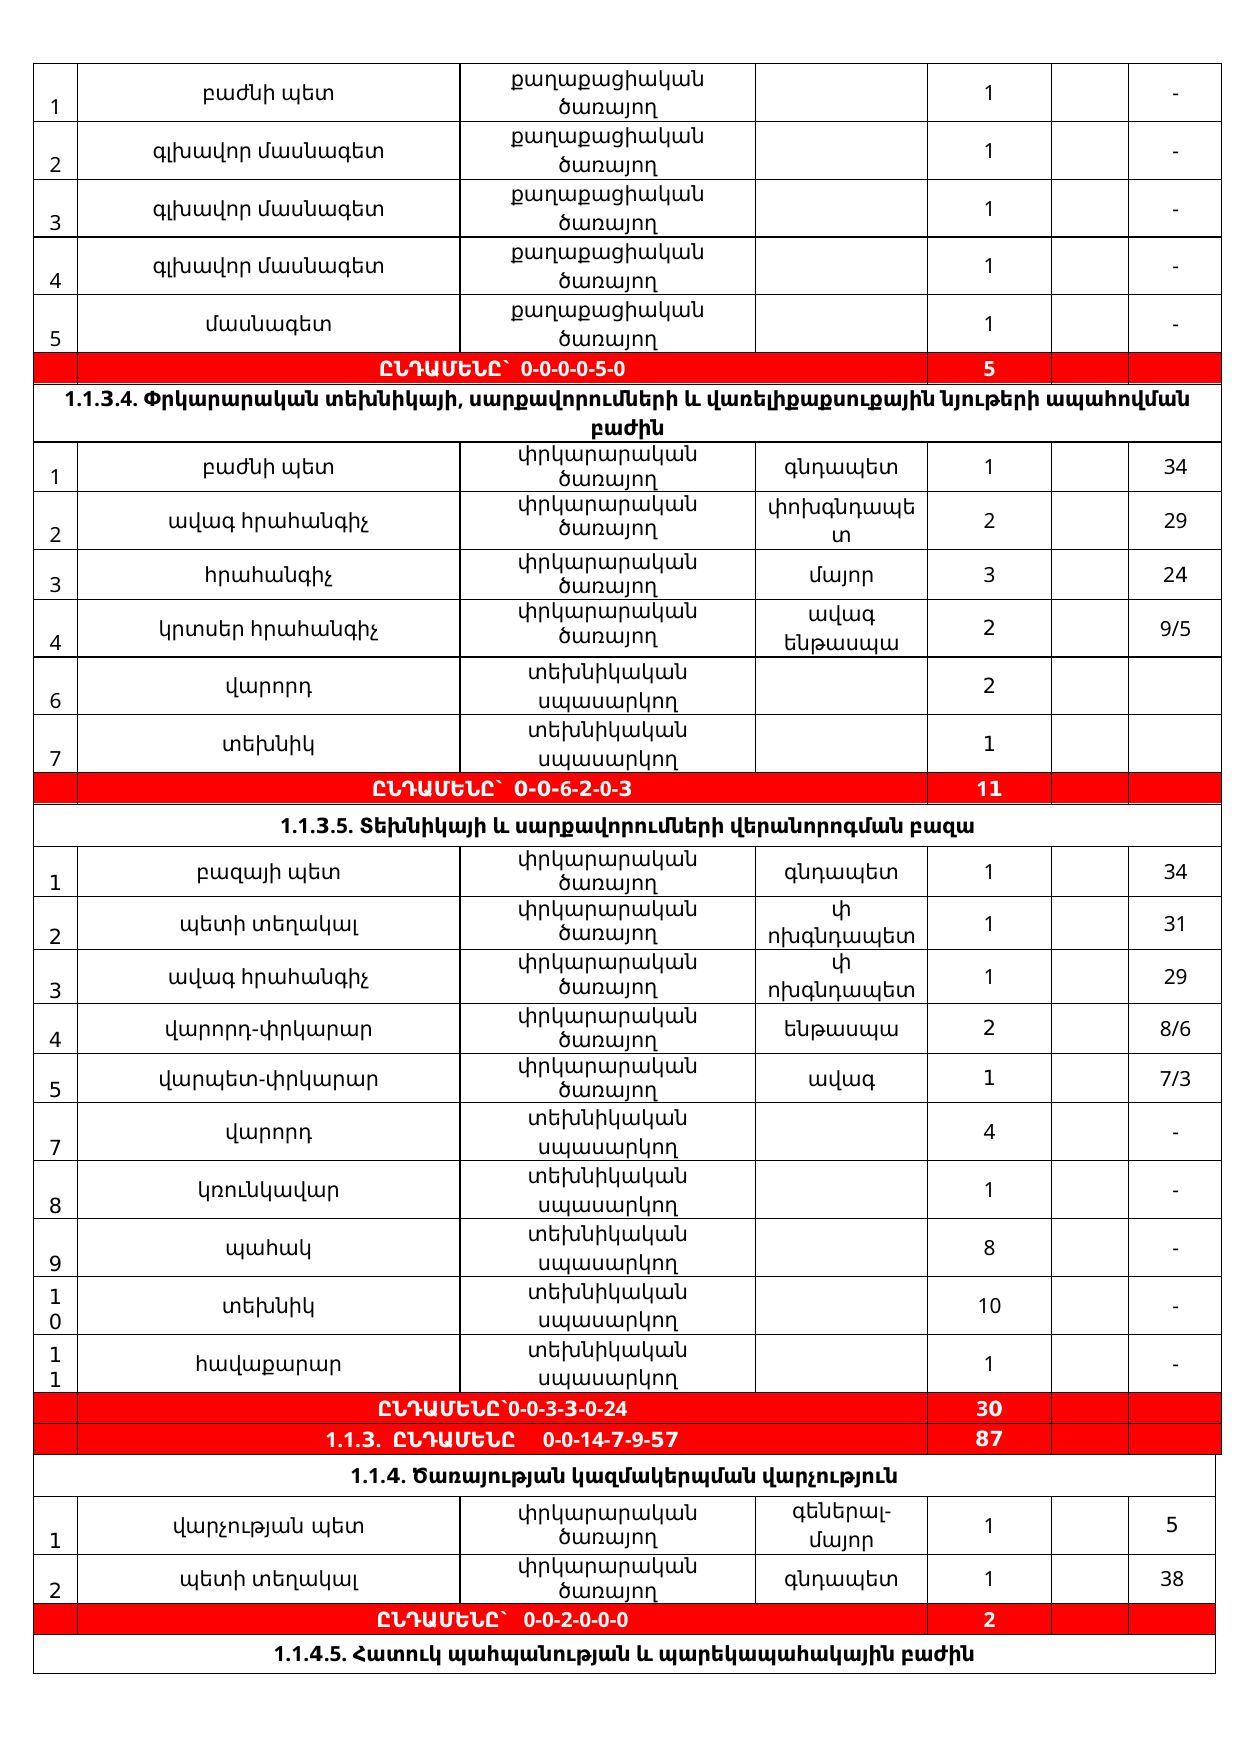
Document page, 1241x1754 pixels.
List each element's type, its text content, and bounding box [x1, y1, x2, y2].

table_cell [1129, 658, 1221, 714]
table_cell 1 [34, 64, 77, 121]
table_cell տեխնիկական սպասարկող [461, 1277, 755, 1334]
table_cell գնդապետ [756, 847, 927, 896]
table_cell գլխավոր մասնագետ [78, 238, 459, 294]
table_cell [1052, 1219, 1128, 1276]
table_cell վարորդ [78, 658, 459, 714]
table_cell գնդապետ [756, 1555, 927, 1603]
table_cell 8/6 [1129, 1004, 1221, 1053]
table_cell [1052, 122, 1128, 178]
table_cell 7/3 [1129, 1054, 1221, 1102]
table_cell 30 [928, 1393, 1051, 1423]
table_cell 4 [34, 600, 77, 656]
table_cell 3 [34, 550, 77, 598]
table_cell 1 [928, 443, 1051, 491]
table_cell [1052, 492, 1128, 549]
table_cell փրկարարական ծառայող [461, 950, 755, 1003]
table_cell հավաքարար [78, 1335, 459, 1392]
table_cell վարորդ [78, 1103, 459, 1160]
table_cell 1 [928, 847, 1051, 896]
table_cell [1052, 1555, 1128, 1603]
table_cell փրկարարական ծառայող [461, 1004, 755, 1053]
table_cell 4 [34, 238, 77, 294]
table_cell - [1129, 1161, 1221, 1218]
table_cell [1129, 1393, 1221, 1423]
table_cell [1052, 847, 1128, 896]
table_cell [756, 180, 927, 236]
table_cell 4 [34, 1004, 77, 1053]
table_cell [756, 122, 927, 178]
table_cell 31 [1129, 897, 1221, 949]
table_cell 2 [928, 600, 1051, 656]
table_cell [1052, 715, 1128, 772]
table_cell 11 [34, 1335, 77, 1392]
table_cell կռունկավար [78, 1161, 459, 1218]
table_cell [1052, 600, 1128, 656]
table_cell [1052, 1497, 1128, 1553]
table_cell 1 [928, 950, 1051, 1003]
table_cell 1 [928, 1555, 1051, 1603]
table_cell ԸՆԴԱՄԵՆԸ` 0-0-2-0-0-0 [78, 1604, 927, 1634]
table_cell գլխավոր մասնագետ [78, 180, 459, 236]
table_cell 5 [34, 1054, 77, 1102]
table_cell փրկարարական ծառայող [461, 1497, 755, 1553]
table_cell 8 [34, 1161, 77, 1218]
table_cell [1052, 1277, 1128, 1334]
table_cell ավագ [756, 1054, 927, 1102]
table_cell 1 [928, 122, 1051, 178]
table_cell 2 [34, 897, 77, 949]
table_cell - [1129, 295, 1221, 352]
table_cell փրկարարական ծառայող [461, 847, 755, 896]
table_cell 3 [928, 550, 1051, 598]
table_cell 29 [1129, 492, 1221, 549]
table_cell տեխնիկական սպասարկող [461, 1103, 755, 1160]
table_cell վարպետ-փրկարար [78, 1054, 459, 1102]
table_cell 2 [928, 658, 1051, 714]
table_cell [34, 1393, 77, 1423]
table_cell մասնագետ [78, 295, 459, 352]
table_cell փրկարարական ծառայող [461, 1555, 755, 1603]
table_cell փրկարարական ծառայող [461, 1054, 755, 1102]
table_cell 1 [928, 897, 1051, 949]
table_cell փրկարարական ծառայող [461, 492, 755, 549]
table_cell ԸՆԴԱՄԵՆԸ` 0-0-0-0-5-0 [78, 353, 927, 383]
table_cell [1129, 715, 1221, 772]
table_cell [1129, 353, 1221, 383]
table_cell [1052, 1393, 1128, 1423]
table_cell տեխնիկական սպասարկող [461, 658, 755, 714]
table_cell 3 [34, 180, 77, 236]
table_cell [34, 1604, 77, 1634]
table_cell տեխնիկական սպասարկող [461, 715, 755, 772]
table_cell փրկարարական ծառայող [461, 550, 755, 598]
table_cell 7 [34, 1103, 77, 1160]
table_cell քաղաքացիական ծառայող [461, 180, 755, 236]
table_cell - [1129, 1277, 1221, 1334]
table_cell 1 [928, 1335, 1051, 1392]
table_cell բաժնի պետ [78, 443, 459, 491]
table_cell [34, 353, 77, 383]
table_cell ավագ հրահանգիչ [78, 950, 459, 1003]
table_cell 3 [34, 950, 77, 1003]
table_cell 5 [928, 353, 1051, 383]
table_cell 1.1.4. Ծառայության կազմակերպման վարչություն [34, 1455, 1215, 1496]
table_cell տեխնիկ [78, 715, 459, 772]
table_cell քաղաքացիական ծառայող [461, 64, 755, 121]
table_cell - [1129, 1219, 1221, 1276]
table_cell [756, 238, 927, 294]
table_cell [756, 1277, 927, 1334]
table_cell 2 [928, 1004, 1051, 1053]
table_cell [756, 658, 927, 714]
table_cell 1.1.3.5. Տեխնիկայի և սարքավորումների վերանորոգման բազա [34, 805, 1221, 846]
table_cell փրկարարական ծառայող [461, 443, 755, 491]
table_cell 10 [928, 1277, 1051, 1334]
table_cell 7 [34, 715, 77, 772]
table_cell 24 [1129, 550, 1221, 598]
table_cell - [1129, 122, 1221, 178]
table_cell [756, 64, 927, 121]
table_cell 1 [928, 295, 1051, 352]
table_cell [1052, 658, 1128, 714]
table_cell 29 [1129, 950, 1221, 1003]
table_cell պահակ [78, 1219, 459, 1276]
table_cell 34 [1129, 443, 1221, 491]
table_cell տեխնիկական սպասարկող [461, 1161, 755, 1218]
table_cell [1129, 773, 1221, 803]
table_cell 34 [1129, 847, 1221, 896]
table_cell փոխգնդապետ [756, 950, 927, 1003]
table_cell 1 [928, 238, 1051, 294]
table_cell 4 [928, 1103, 1051, 1160]
table_cell [1052, 897, 1128, 949]
table_cell [1052, 353, 1128, 383]
table_cell 2 [34, 1555, 77, 1603]
table_cell [756, 1219, 927, 1276]
table_cell [1052, 1054, 1128, 1102]
table_cell - [1129, 1103, 1221, 1160]
table_cell - [1129, 238, 1221, 294]
table_cell 8 [928, 1219, 1051, 1276]
table_cell 1.1.3. ԸՆԴԱՄԵՆԸ 0-0-14-7-9-57 [78, 1424, 927, 1454]
table_cell 1 [928, 180, 1051, 236]
table_cell [756, 295, 927, 352]
table_cell քաղաքացիական ծառայող [461, 122, 755, 178]
table_cell 1 [928, 715, 1051, 772]
table_cell [1052, 64, 1128, 121]
table_cell ԸՆԴԱՄԵՆԸ`0-0-3-3-0-24 [78, 1393, 927, 1423]
table_cell փոխգնդապետ [756, 897, 927, 949]
table_cell 38 [1129, 1555, 1215, 1603]
table_cell - [1129, 1335, 1221, 1392]
table_cell 1 [34, 1497, 77, 1553]
table_cell 1 [928, 64, 1051, 121]
table_cell կրտսեր հրահանգիչ [78, 600, 459, 656]
table_cell [1052, 1424, 1128, 1454]
table_cell գնդապետ [756, 443, 927, 491]
table_cell 9 [34, 1219, 77, 1276]
table_cell [756, 1335, 927, 1392]
table_cell - [1129, 180, 1221, 236]
table_cell տեխնիկ [78, 1277, 459, 1334]
table_cell [1052, 950, 1128, 1003]
table_cell 87 [928, 1424, 1051, 1454]
table_cell գեներալ-մայոր [756, 1497, 927, 1553]
table_cell 2 [928, 1604, 1051, 1634]
table_cell տեխնիկական սպասարկող [461, 1335, 755, 1392]
table_cell 2 [34, 492, 77, 549]
table_cell 5 [1129, 1497, 1215, 1553]
table_cell [1052, 1335, 1128, 1392]
table_cell 1 [928, 1161, 1051, 1218]
table_cell 1 [928, 1054, 1051, 1102]
table_cell բազայի պետ [78, 847, 459, 896]
table_cell փրկարարական ծառայող [461, 600, 755, 656]
table_cell բաժնի պետ [78, 64, 459, 121]
table_cell պետի տեղակալ [78, 897, 459, 949]
table_cell [1052, 1103, 1128, 1160]
table_cell տեխնիկական սպասարկող [461, 1219, 755, 1276]
table_cell ենթասպա [756, 1004, 927, 1053]
table_cell [756, 1103, 927, 1160]
table_cell [1052, 443, 1128, 491]
table_cell [1052, 1604, 1128, 1634]
table_cell 1 [928, 1497, 1051, 1553]
table_cell [1052, 1004, 1128, 1053]
table_cell փոխգնդապետ [756, 492, 927, 549]
table_cell 1.1.4.5. Հատուկ պահպանության և պարեկապահակային բաժին [34, 1635, 1215, 1672]
table_cell [1052, 773, 1128, 803]
table_cell [1052, 295, 1128, 352]
table_cell [34, 773, 77, 803]
table_cell պետի տեղակալ [78, 1555, 459, 1603]
table_cell [1052, 180, 1128, 236]
table_cell 1.1.3.4. Փրկարարական տեխնիկայի, սարքավորումների և վառելիքաքսուքային նյութերի ապահովման բաժին [34, 385, 1221, 441]
table_cell վարչության պետ [78, 1497, 459, 1553]
table_cell մայոր [756, 550, 927, 598]
table_cell [1129, 1424, 1221, 1454]
table_cell ավագ ենթասպա [756, 600, 927, 656]
table_cell 1 [34, 847, 77, 896]
table_cell [1129, 1604, 1215, 1634]
table_cell քաղաքացիական ծառայող [461, 295, 755, 352]
table_cell 2 [928, 492, 1051, 549]
table_cell [756, 715, 927, 772]
table_cell [756, 1161, 927, 1218]
table_cell վարորդ-փրկարար [78, 1004, 459, 1053]
table_cell - [1129, 64, 1221, 121]
table_cell [34, 1424, 77, 1454]
table_cell փրկարարական ծառայող [461, 897, 755, 949]
table_cell 5 [34, 295, 77, 352]
table_cell 11 [928, 773, 1051, 803]
table_cell ԸՆԴԱՄԵՆԸ` 0-0-6-2-0-3 [78, 773, 927, 803]
table_cell գլխավոր մասնագետ [78, 122, 459, 178]
table_cell հրահանգիչ [78, 550, 459, 598]
table_cell [1052, 550, 1128, 598]
table_cell 6 [34, 658, 77, 714]
table_cell ավագ հրահանգիչ [78, 492, 459, 549]
table_cell 10 [34, 1277, 77, 1334]
table_cell 1 [34, 443, 77, 491]
table_cell քաղաքացիական ծառայող [461, 238, 755, 294]
table_cell [1052, 1161, 1128, 1218]
table_cell 2 [34, 122, 77, 178]
table_cell [1052, 238, 1128, 294]
table_cell 9/5 [1129, 600, 1221, 656]
